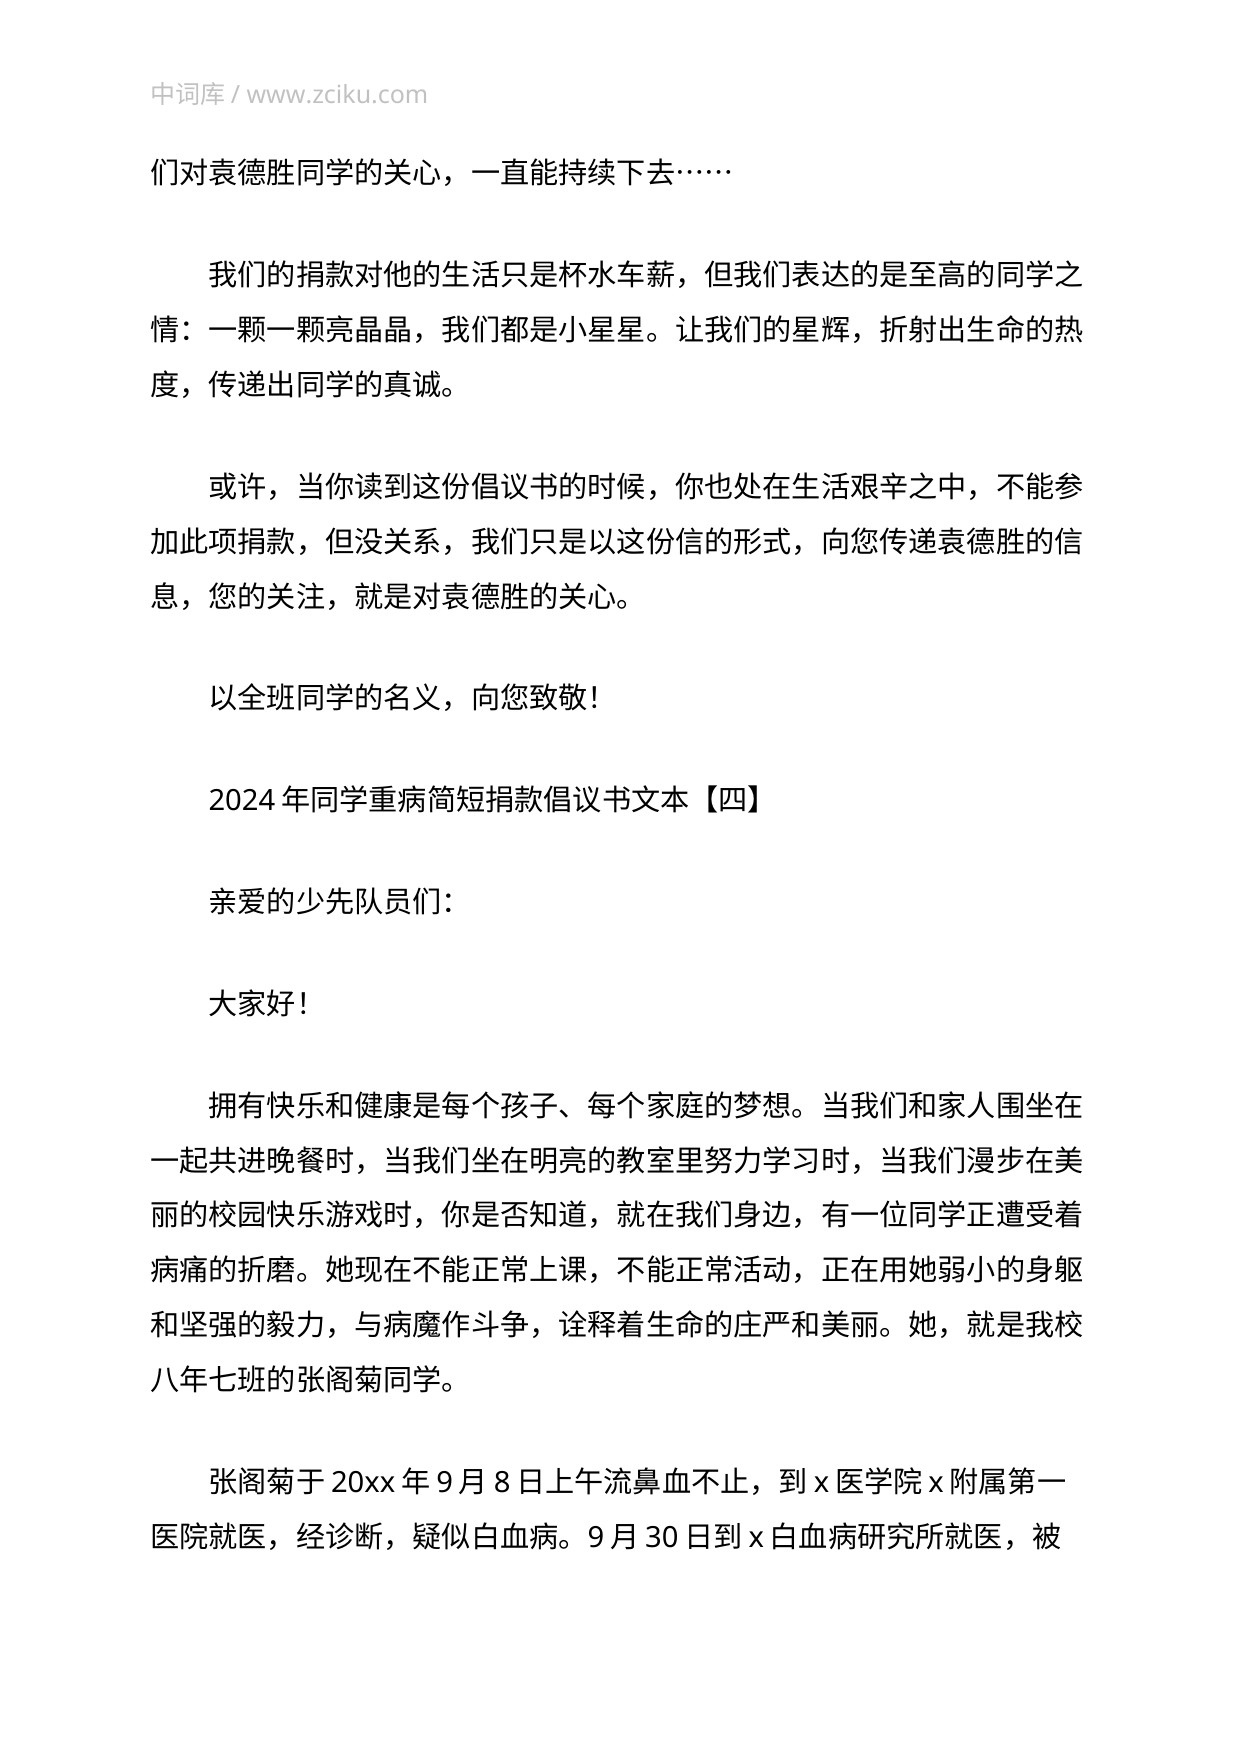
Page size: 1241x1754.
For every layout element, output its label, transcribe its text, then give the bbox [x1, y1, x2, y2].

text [150, 1458, 1090, 1556]
text 亲爱的少先队员们： [150, 879, 1090, 921]
text 2024年同学重病简短捐款倡议书文本【四】 [150, 777, 1090, 819]
text 以全班同学的名义，向您致敬！ [150, 675, 1090, 717]
text 大家好！ [150, 980, 1090, 1023]
text 或许，当你读到这份倡议书的时候，你也处在生活艰辛之中，不能参加此项捐款，但没关系，我们只是以这份信的形式，向您传递袁德胜的信息，您的关注，就是对袁德胜的关心。 [150, 463, 1090, 615]
text 拥有快乐和健康是每个孩子、每个家庭的梦想。当我们和家人围坐在一起共进晚餐时，当我们坐在明亮的教室里努力学习时，当我们漫步在美丽的校园快乐游戏时，你是否知道，就在我们身边，有一位同学正遭受着病痛的折磨。她现在不能正常上课，不能正常活动，正在用她弱小的身躯和坚强的毅力，与病魔作斗争，诠释着生命的庄严和美丽。她，就是我校八年七班的张阁菊同学。 [150, 1082, 1090, 1399]
text 我们的捐款对他的生活只是杯水车薪，但我们表达的是至高的同学之情：一颗一颗亮晶晶，我们都是小星星。让我们的星辉，折射出生命的热度，传递出同学的真诚。 [150, 252, 1090, 404]
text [150, 150, 1090, 192]
